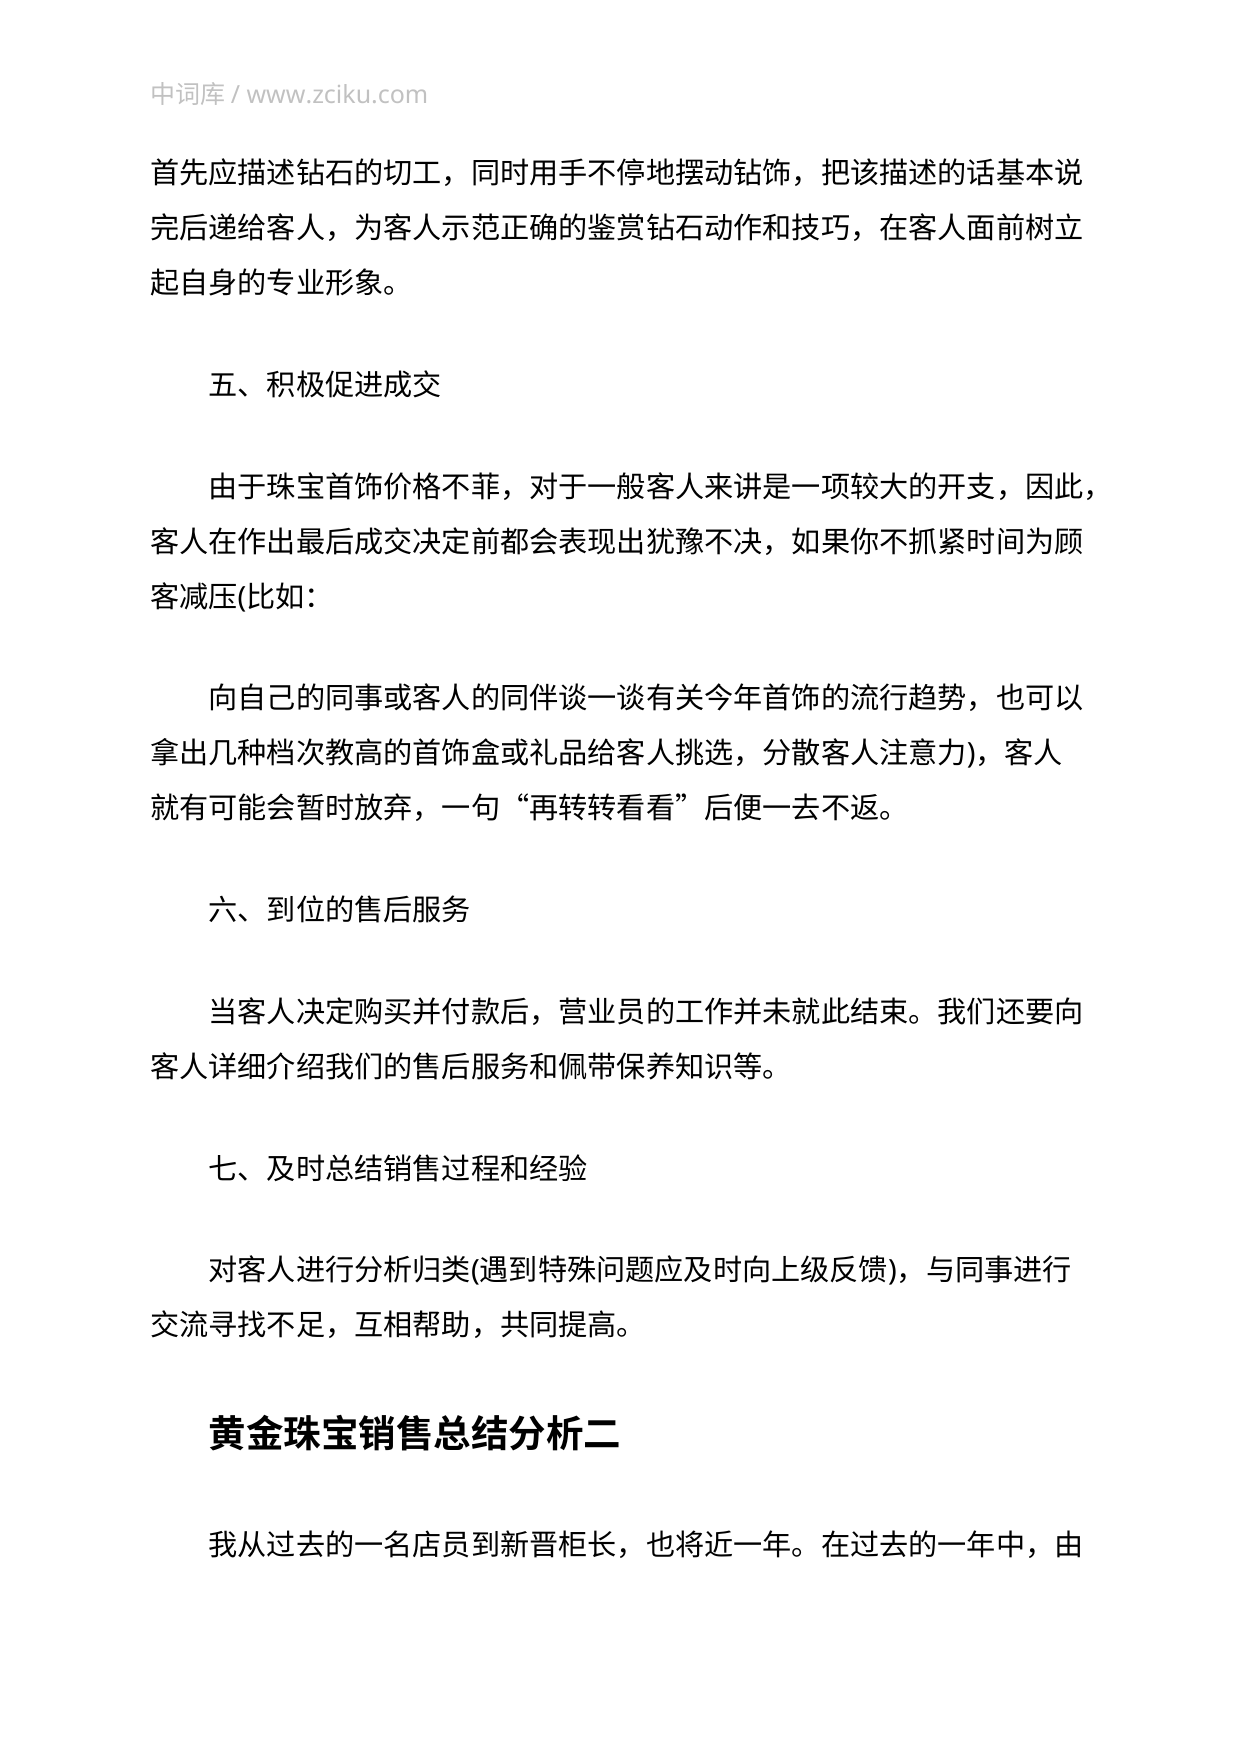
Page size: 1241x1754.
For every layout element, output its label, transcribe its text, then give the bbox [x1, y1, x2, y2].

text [150, 150, 1090, 302]
text 对客人进行分析归类(遇到特殊问题应及时向上级反馈)，与同事进行交流寻找不足，互相帮助，共同提高。 [150, 1247, 1090, 1344]
text 当客人决定购买并付款后，营业员的工作并未就此结束。我们还要向客人详细介绍我们的售后服务和佩带保养知识等。 [150, 988, 1090, 1086]
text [150, 1521, 1090, 1563]
text 由于珠宝首饰价格不菲，对于一般客人来讲是一项较大的开支，因此，客人在作出最后成交决定前都会表现出犹豫不决，如果你不抓紧时间为顾客减压(比如： [150, 463, 1090, 616]
text 五、积极促进成交 [150, 362, 1090, 404]
text 七、及时总结销售过程和经验 [150, 1145, 1090, 1187]
text 黄金珠宝销售总结分析二 [150, 1404, 1090, 1458]
text 向自己的同事或客人的同伴谈一谈有关今年首饰的流行趋势，也可以拿出几种档次教高的首饰盒或礼品给客人挑选，分散客人注意力)，客人就有可能会暂时放弃，一句“再转转看看”后便一去不返。 [150, 675, 1090, 827]
text 六、到位的售后服务 [150, 887, 1090, 929]
